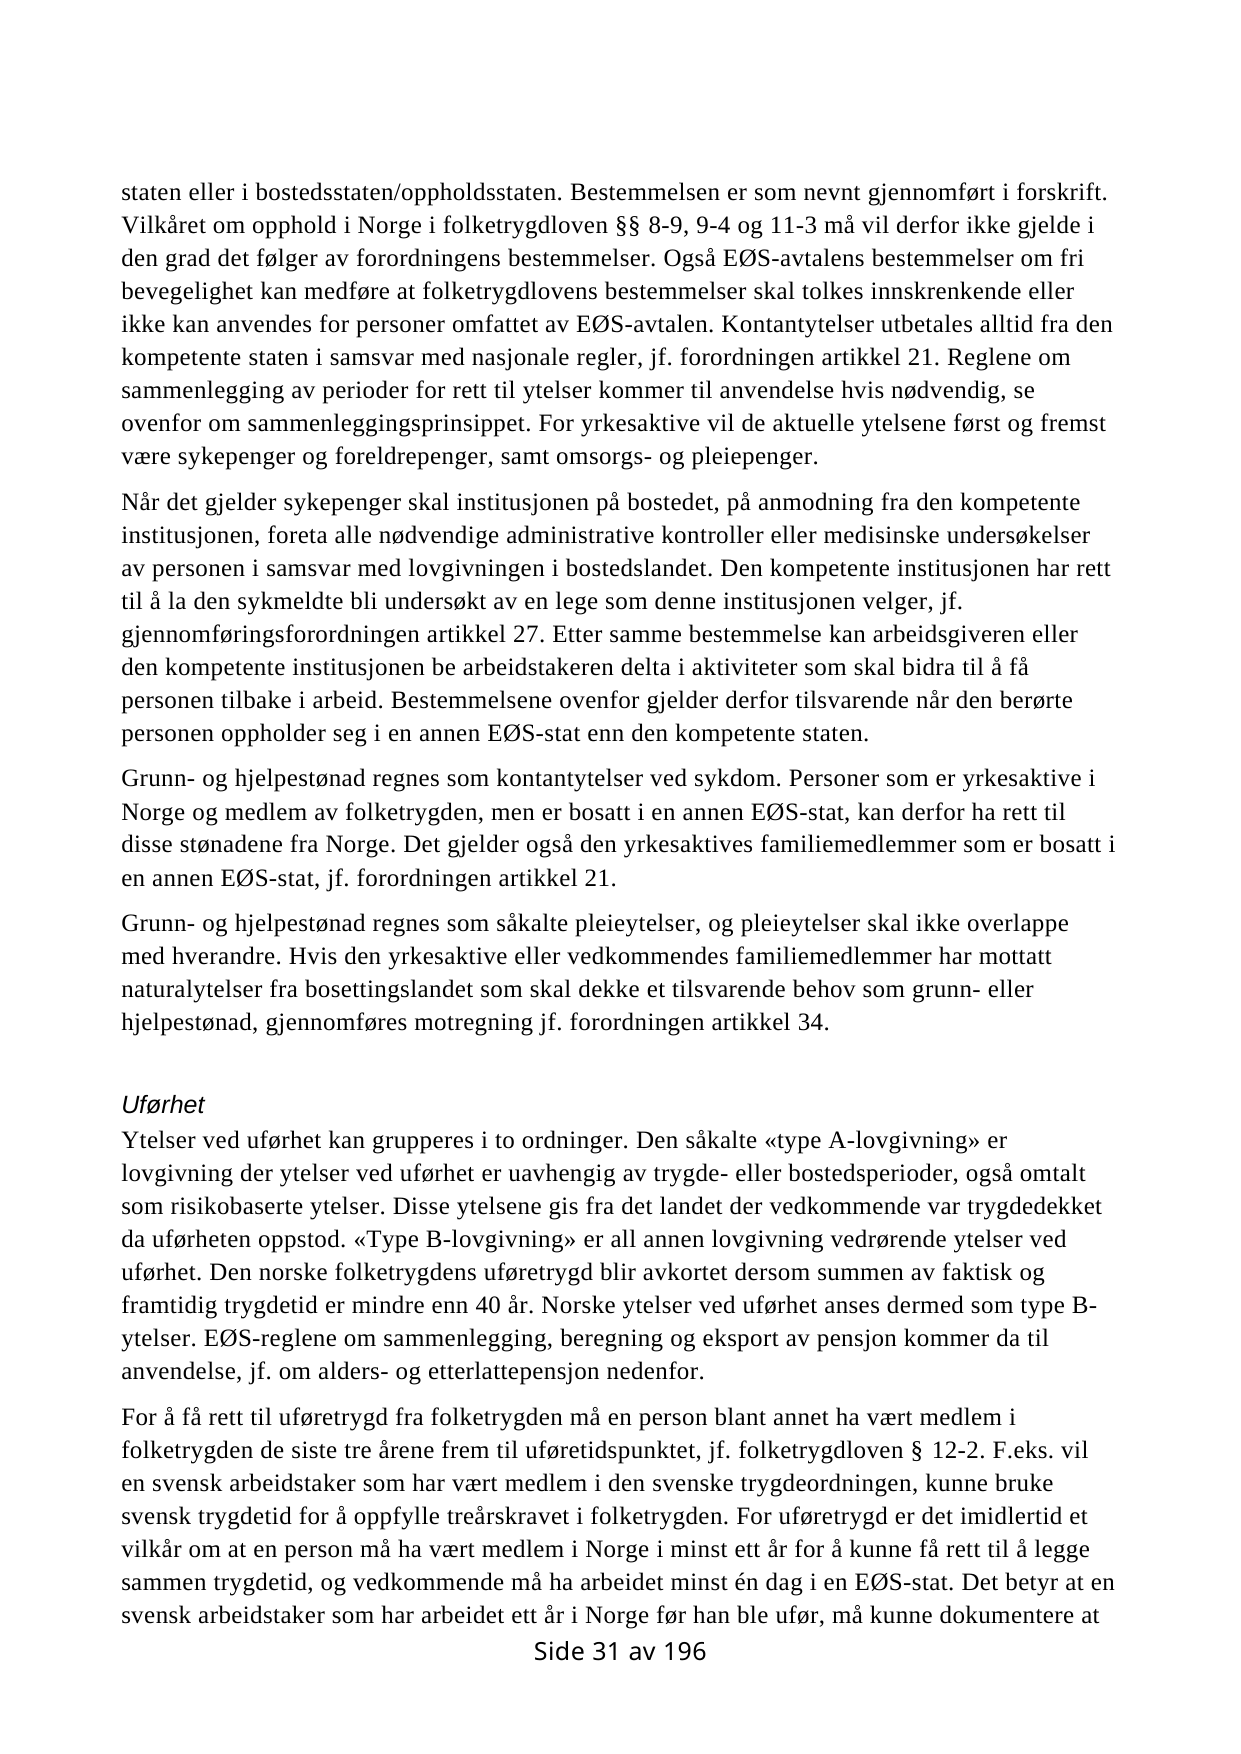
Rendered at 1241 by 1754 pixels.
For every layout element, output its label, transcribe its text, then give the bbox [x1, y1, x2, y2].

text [121, 177, 1119, 470]
text Grunn- og hjelpestønad regnes som kontantytelser ved sykdom. Personer som er yrkesaktive i Norge og medlem av folketrygden, men er bosatt i en annen EØS-stat, kan derfor ha rett til disse stønadene fra Norge. Det gjelder også den yrkesaktives familiemedlemmer som er bosatt i en annen EØS-stat, jf. forordningen artikkel 21. [121, 763, 1119, 891]
text Ytelser ved uførhet kan grupperes i to ordninger. Den såkalte «type A-lovgivning» er lovgivning der ytelser ved uførhet er uavhengig av trygde- eller bostedsperioder, også omtalt som risikobaserte ytelser. Disse ytelsene gis fra det landet der vedkommende var trygdedekket da uførheten oppstod. «Type B-lovgivning» er all annen lovgivning vedrørende ytelser ved uførhet. Den norske folketrygdens uføretrygd blir avkortet dersom summen av faktisk og framtidig trygdetid er mindre enn 40 år. Norske ytelser ved uførhet anses dermed som type B-ytelser. EØS-reglene om sammenlegging, beregning og eksport av pensjon kommer da til anvendelse, jf. om alders- og etterlattepensjon nedenfor. [121, 1125, 1119, 1385]
text Uførhet [121, 1090, 1119, 1119]
text Grunn- og hjelpestønad regnes som såkalte pleieytelser, og pleieytelser skal ikke overlappe med hverandre. Hvis den yrkesaktive eller vedkommendes familiemedlemmer har mottatt naturalytelser fra bosettingslandet som skal dekke et tilsvarende behov som grunn- eller hjelpestønad, gjennomføres motregning jf. forordningen artikkel 34. [121, 908, 1119, 1036]
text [121, 1402, 1119, 1629]
text Når det gjelder sykepenger skal institusjonen på bostedet, på anmodning fra den kompetente institusjonen, foreta alle nødvendige administrative kontroller eller medisinske undersøkelser av personen i samsvar med lovgivningen i bostedslandet. Den kompetente institusjonen har rett til å la den sykmeldte bli undersøkt av en lege som denne institusjonen velger, jf. gjennomføringsforordningen artikkel 27. Etter samme bestemmelse kan arbeidsgiveren eller den kompetente institusjonen be arbeidstakeren delta i aktiviteter som skal bidra til å få personen tilbake i arbeid. Bestemmelsene ovenfor gjelder derfor tilsvarende når den berørte personen oppholder seg i en annen EØS-stat enn den kompetente staten. [121, 487, 1119, 747]
